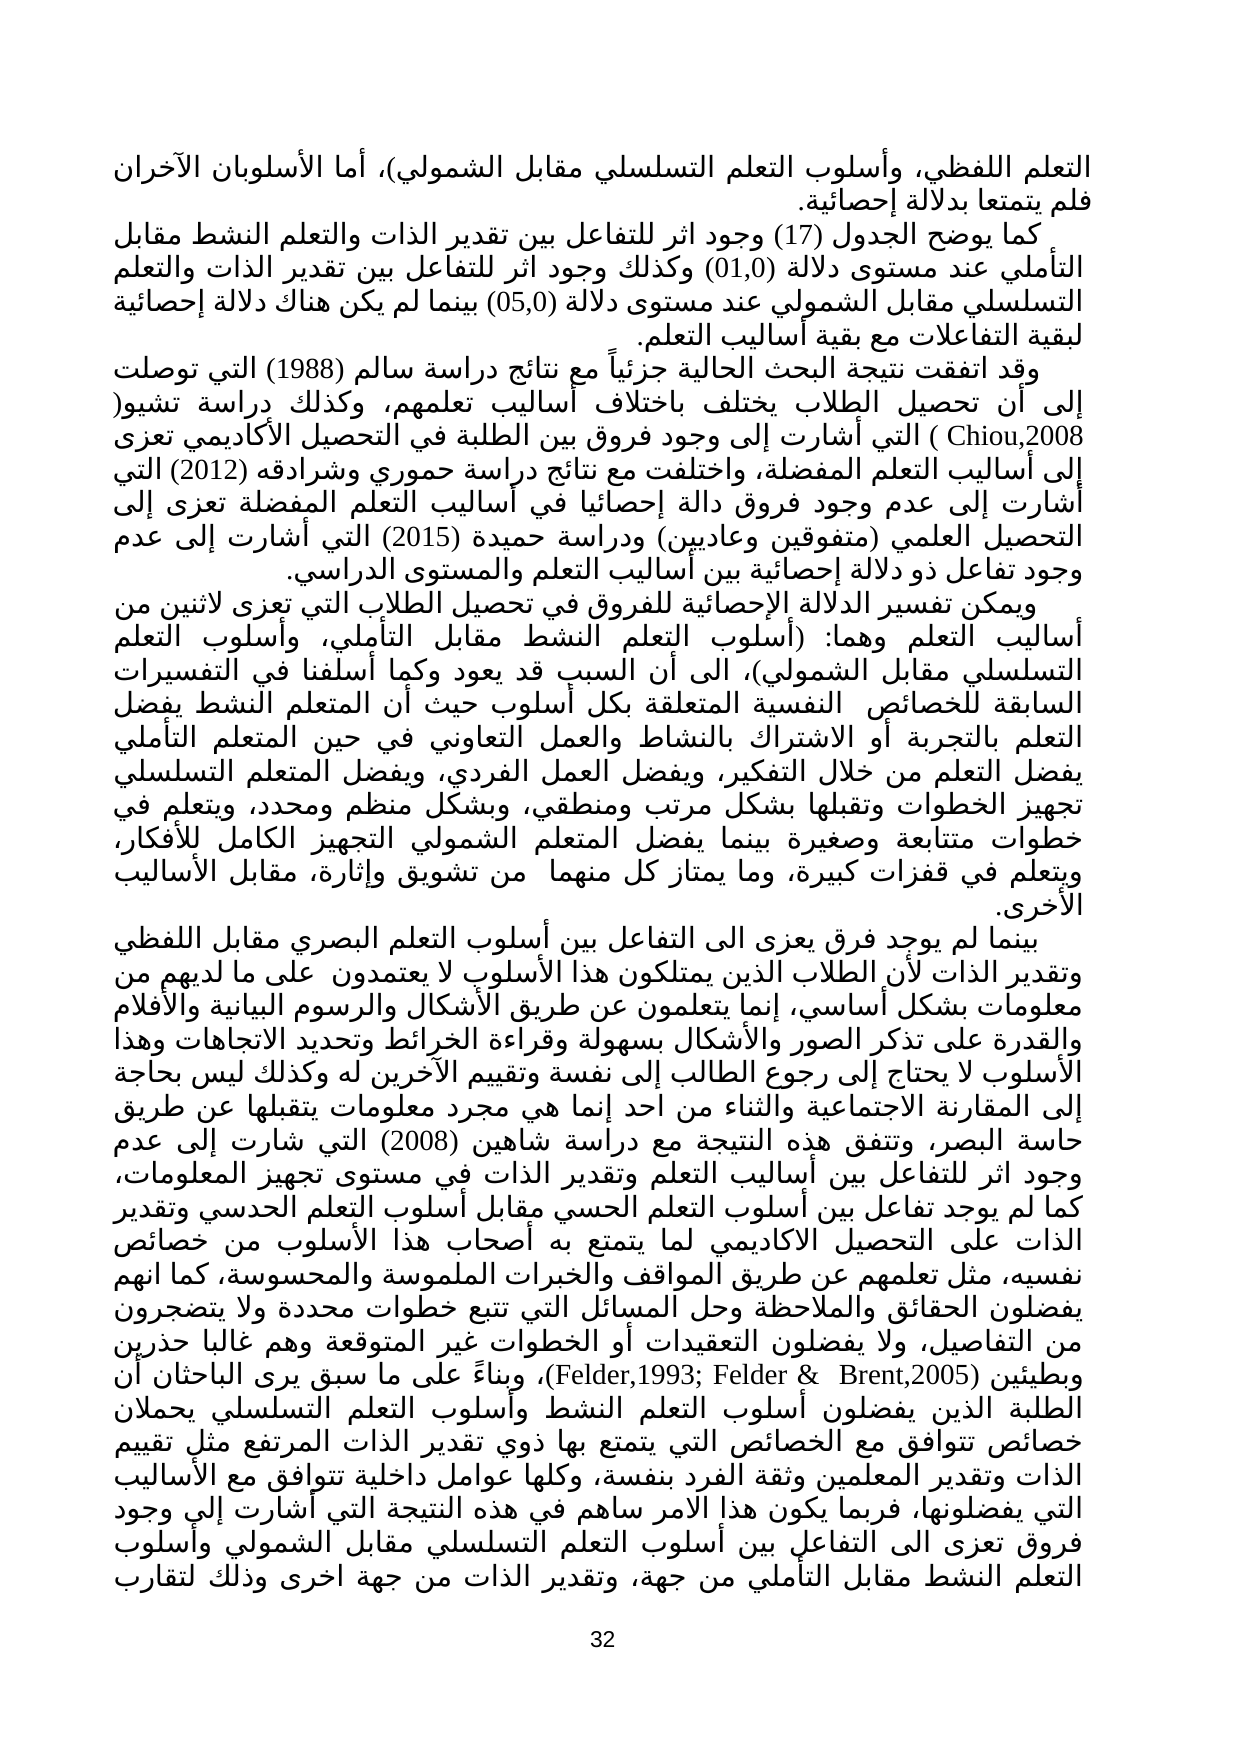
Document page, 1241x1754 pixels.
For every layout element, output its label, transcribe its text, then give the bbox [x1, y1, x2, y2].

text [112, 921, 1084, 1592]
text وقد اتفقت نتيجة البحث الحالية جزئياً مع نتائج دراسة سالم (1988) التي توصلت إلى أن تحصيل الطلاب يختلف باختلاف أساليب تعلمهم، وكذلك دراسة تشيو(Chiou,2008 ) التي أشارت إلى وجود فروق بين الطلبة في التحصيل الأكاديمي تعزى إلى أساليب التعلم المفضلة، واختلفت مع نتائج دراسة حموري وشرادقه (2012) التي أشارت إلى عدم وجود فروق دالة إحصائيا في أساليب التعلم المفضلة تعزى إلى التحصيل العلمي (متفوقين وعاديين) ودراسة حميدة (2015) التي أشارت إلى عدم وجود تفاعل ذو دلالة إحصائية بين أساليب التعلم والمستوى الدراسي. [112, 351, 1084, 586]
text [112, 150, 1093, 217]
text كما يوضح الجدول (17) وجود اثر للتفاعل بين تقدير الذات والتعلم النشط مقابل التأملي عند مستوى دلالة (01,0) وكذلك وجود اثر للتفاعل بين تقدير الذات والتعلم التسلسلي مقابل الشمولي عند مستوى دلالة (05,0) بينما لم يكن هناك دلالة إحصائية لبقية التفاعلات مع بقية أساليب التعلم. [112, 217, 1084, 351]
text ويمكن تفسير الدلالة الإحصائية للفروق في تحصيل الطلاب التي تعزى لاثنين من أساليب التعلم وهما: (أسلوب التعلم النشط مقابل التأملي، وأسلوب التعلم التسلسلي مقابل الشمولي)، الى أن السبب قد يعود وكما أسلفنا في التفسيرات السابقة للخصائص النفسية المتعلقة بكل أسلوب حيث أن المتعلم النشط يفضل التعلم بالتجربة أو الاشتراك بالنشاط والعمل التعاوني في حين المتعلم التأملي يفضل التعلم من خلال التفكير، ويفضل العمل الفردي، ويفضل المتعلم التسلسلي تجهيز الخطوات وتقبلها بشكل مرتب ومنطقي، وبشكل منظم ومحدد، ويتعلم في خطوات متتابعة وصغيرة بينما يفضل المتعلم الشمولي التجهيز الكامل للأفكار، ويتعلم في قفزات كبيرة، وما يمتاز كل منهما من تشويق وإثارة، مقابل الأساليب الأخرى. [112, 586, 1084, 921]
